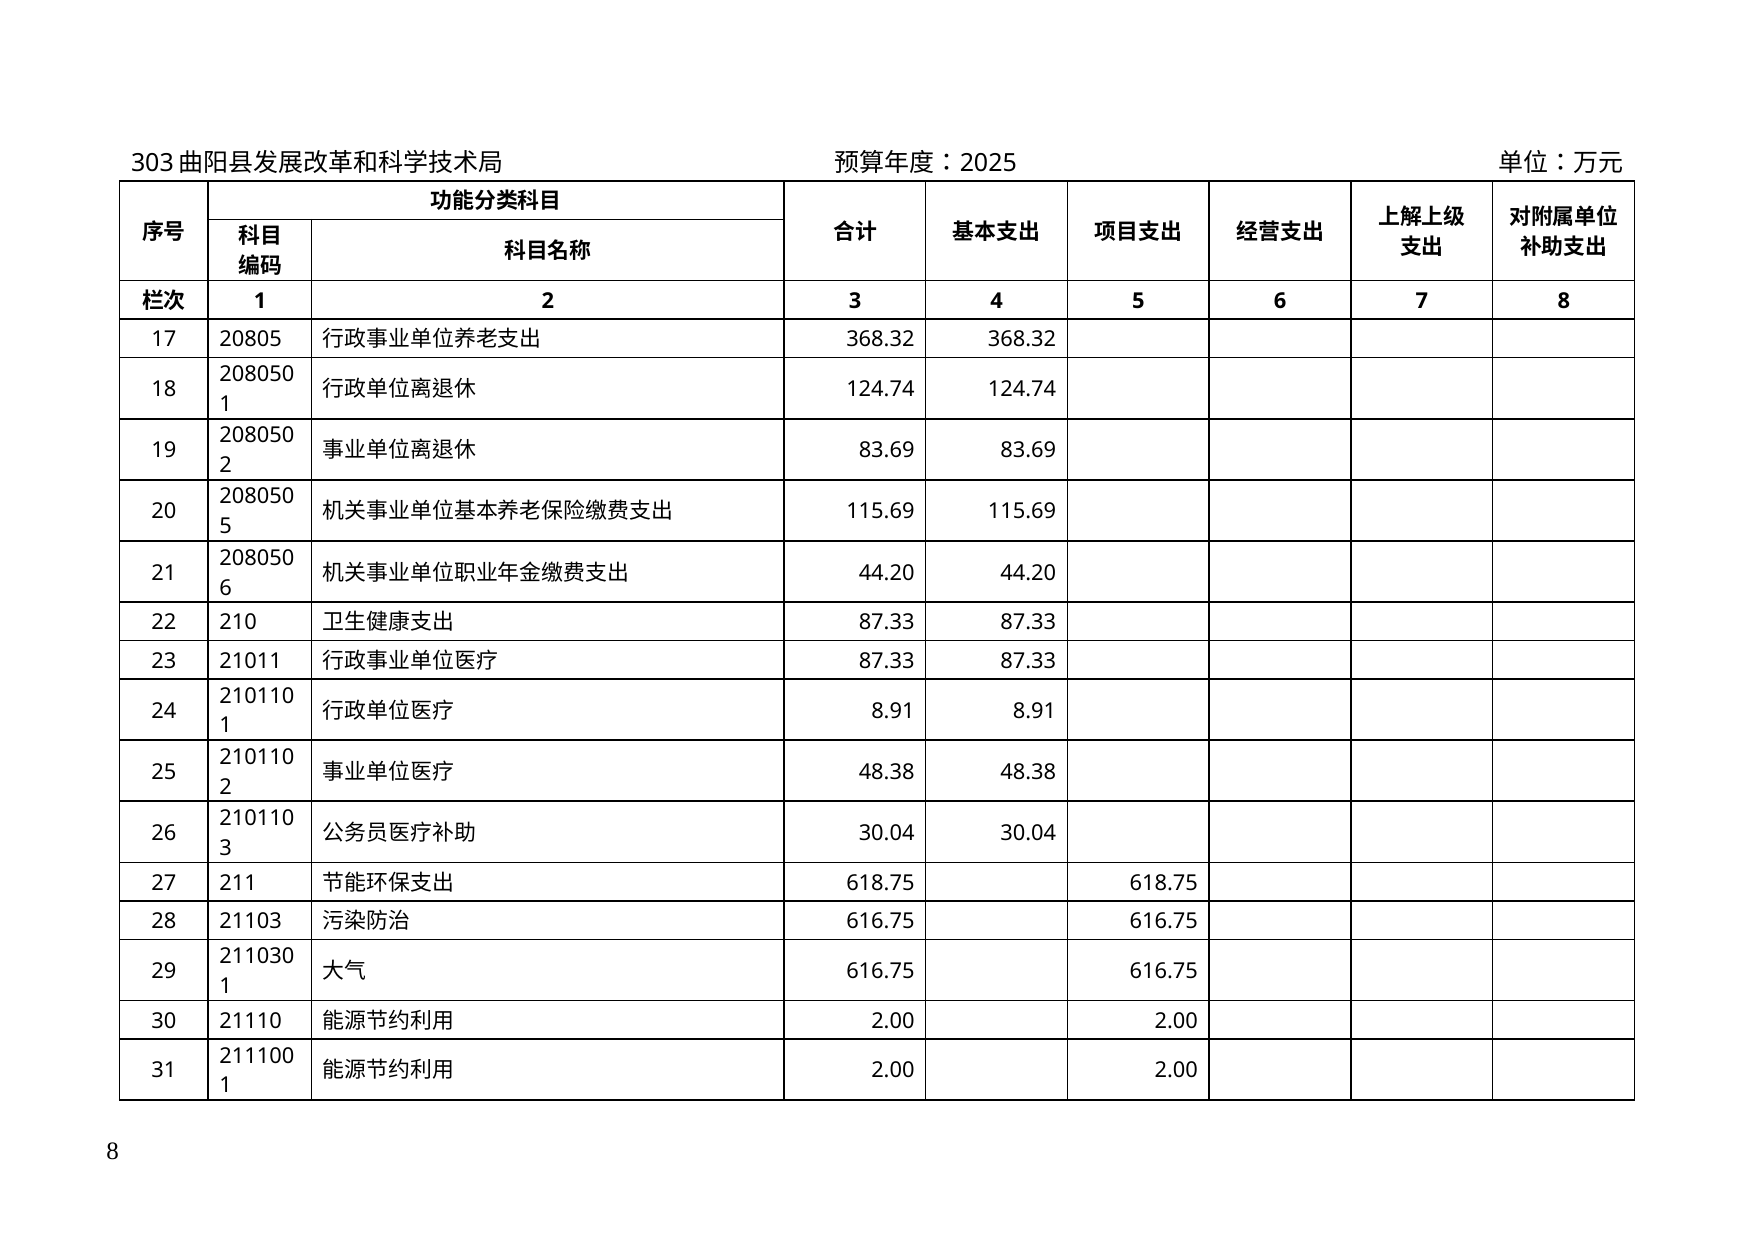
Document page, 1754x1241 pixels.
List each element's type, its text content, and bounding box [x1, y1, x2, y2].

table_cell [1493, 680, 1634, 739]
table_cell 18 [120, 358, 207, 418]
table_cell [1210, 420, 1350, 479]
table_cell 87.33 [785, 603, 925, 640]
table_cell 22 [120, 603, 207, 640]
table_cell [1210, 1001, 1350, 1038]
table_cell 31 [120, 1040, 207, 1099]
table_cell [1493, 863, 1634, 900]
table_cell [1352, 802, 1492, 862]
table_cell 6 [1210, 281, 1350, 318]
table_cell 83.69 [785, 420, 925, 479]
table_cell [1210, 603, 1350, 640]
table_cell [1068, 802, 1208, 862]
table_cell 卫生健康支出 [312, 603, 783, 640]
table_cell [1493, 1001, 1634, 1038]
table_cell 合计 [785, 182, 925, 280]
table_cell 2101103 [209, 802, 311, 862]
table_cell [1352, 1001, 1492, 1038]
table_cell 2.00 [1068, 1040, 1208, 1099]
table_cell 115.69 [926, 481, 1067, 540]
table_cell [1210, 802, 1350, 862]
table_cell [1210, 741, 1350, 800]
table_cell 21103 [209, 902, 311, 938]
table_cell 8.91 [926, 680, 1067, 739]
table_cell 8 [1493, 281, 1634, 318]
table_cell [1210, 940, 1350, 999]
table_cell 124.74 [785, 358, 925, 418]
table_cell 616.75 [1068, 902, 1208, 938]
table_cell [1068, 641, 1208, 678]
table_cell 25 [120, 741, 207, 800]
table_cell 48.38 [785, 741, 925, 800]
table_cell 616.75 [1068, 940, 1208, 999]
table_cell 20 [120, 481, 207, 540]
table_cell 24 [120, 680, 207, 739]
table_cell 对附属单位补助支出 [1493, 182, 1634, 280]
table_cell 44.20 [926, 542, 1067, 601]
table_cell 2.00 [785, 1040, 925, 1099]
table_cell [926, 940, 1067, 999]
table_cell [926, 863, 1067, 900]
table_cell 基本支出 [926, 182, 1067, 280]
table_cell [1493, 641, 1634, 678]
table_cell 368.32 [926, 320, 1067, 357]
table_cell 行政事业单位医疗 [312, 641, 783, 678]
table_cell 19 [120, 420, 207, 479]
table_cell [1210, 863, 1350, 900]
table_cell 经营支出 [1210, 182, 1350, 280]
table_cell 48.38 [926, 741, 1067, 800]
table_cell 26 [120, 802, 207, 862]
table_cell 上解上级 支出 [1352, 182, 1492, 280]
table_cell [1352, 542, 1492, 601]
table_cell [1352, 358, 1492, 418]
table_cell [1210, 902, 1350, 938]
table_cell [1068, 358, 1208, 418]
table_cell 栏次 [120, 281, 207, 318]
table_cell [1352, 420, 1492, 479]
table_cell [1352, 863, 1492, 900]
table_cell 5 [1068, 281, 1208, 318]
table_cell [1352, 320, 1492, 357]
table_cell 211 [209, 863, 311, 900]
table_cell [1352, 481, 1492, 540]
table_cell 87.33 [785, 641, 925, 678]
table_cell 27 [120, 863, 207, 900]
table_cell [1352, 603, 1492, 640]
table_cell 项目支出 [1068, 182, 1208, 280]
table_cell 节能环保支出 [312, 863, 783, 900]
table_cell [1493, 420, 1634, 479]
table_cell [1068, 741, 1208, 800]
table_cell 30 [120, 1001, 207, 1038]
table_cell [1352, 741, 1492, 800]
table_cell 2080505 [209, 481, 311, 540]
table_cell 行政单位离退休 [312, 358, 783, 418]
table_cell 29 [120, 940, 207, 999]
table_cell 8.91 [785, 680, 925, 739]
table_cell 事业单位医疗 [312, 741, 783, 800]
table_header 303曲阳县发展改革和科学技术局 [120, 143, 783, 180]
table_cell 21011 [209, 641, 311, 678]
table_cell [926, 1040, 1067, 1099]
table_cell [1493, 358, 1634, 418]
table_cell [1210, 481, 1350, 540]
table_cell [1068, 603, 1208, 640]
table_cell [1493, 542, 1634, 601]
table_cell [1210, 680, 1350, 739]
table_cell 368.32 [785, 320, 925, 357]
table_cell 科目 编码 [209, 220, 311, 280]
table_cell 机关事业单位职业年金缴费支出 [312, 542, 783, 601]
table_cell 2.00 [1068, 1001, 1208, 1038]
table_cell 115.69 [785, 481, 925, 540]
table_cell [1210, 358, 1350, 418]
table_cell 3 [785, 281, 925, 318]
table_cell 44.20 [785, 542, 925, 601]
table_cell [926, 902, 1067, 938]
table_cell [1068, 680, 1208, 739]
table_cell [1493, 741, 1634, 800]
table_cell [1068, 542, 1208, 601]
table_cell 事业单位离退休 [312, 420, 783, 479]
table_cell [1352, 1040, 1492, 1099]
table_cell 2111001 [209, 1040, 311, 1099]
table_cell 1 [209, 281, 311, 318]
table_cell [1210, 641, 1350, 678]
table_cell [1068, 320, 1208, 357]
table_cell [1352, 680, 1492, 739]
table_cell 30.04 [926, 802, 1067, 862]
table_cell [1493, 603, 1634, 640]
table_cell [1068, 481, 1208, 540]
table_cell 机关事业单位基本养老保险缴费支出 [312, 481, 783, 540]
table_cell 87.33 [926, 641, 1067, 678]
table_cell 87.33 [926, 603, 1067, 640]
table_cell 616.75 [785, 902, 925, 938]
table_cell 616.75 [785, 940, 925, 999]
table_cell 2110301 [209, 940, 311, 999]
table_cell 28 [120, 902, 207, 938]
table_header 单位：万元 [1068, 143, 1634, 180]
table_cell 30.04 [785, 802, 925, 862]
table_header 预算年度：2025 [785, 143, 1067, 180]
table_cell 功能分类科目 [209, 182, 783, 219]
table_cell 行政事业单位养老支出 [312, 320, 783, 357]
table_cell 21110 [209, 1001, 311, 1038]
table_cell 83.69 [926, 420, 1067, 479]
table_cell 大气 [312, 940, 783, 999]
table_cell 行政单位医疗 [312, 680, 783, 739]
table_cell [1210, 1040, 1350, 1099]
table_cell 17 [120, 320, 207, 357]
table_cell 210 [209, 603, 311, 640]
table_cell 23 [120, 641, 207, 678]
table_cell 2101102 [209, 741, 311, 800]
table_cell 4 [926, 281, 1067, 318]
table_cell 2080501 [209, 358, 311, 418]
table_cell [1493, 1040, 1634, 1099]
table_cell 21 [120, 542, 207, 601]
table_cell [926, 1001, 1067, 1038]
table_cell 7 [1352, 281, 1492, 318]
table_cell [1210, 320, 1350, 357]
table_cell 124.74 [926, 358, 1067, 418]
table_cell 618.75 [1068, 863, 1208, 900]
table_cell [1493, 320, 1634, 357]
table_cell [1352, 902, 1492, 938]
table_cell [1068, 420, 1208, 479]
table_cell 能源节约利用 [312, 1001, 783, 1038]
table_cell 能源节约利用 [312, 1040, 783, 1099]
table_cell 科目名称 [312, 220, 783, 280]
table_cell [1493, 481, 1634, 540]
table_cell [1493, 802, 1634, 862]
table_cell [1210, 542, 1350, 601]
table_cell 序号 [120, 182, 207, 280]
table_cell 公务员医疗补助 [312, 802, 783, 862]
table_cell 618.75 [785, 863, 925, 900]
table_cell 20805 [209, 320, 311, 357]
table_cell 2080502 [209, 420, 311, 479]
table_cell 2101101 [209, 680, 311, 739]
table_cell [1352, 940, 1492, 999]
table_cell 2 [312, 281, 783, 318]
table_cell 污染防治 [312, 902, 783, 938]
table_cell [1493, 902, 1634, 938]
table_cell 2080506 [209, 542, 311, 601]
table_cell [1352, 641, 1492, 678]
table_cell 2.00 [785, 1001, 925, 1038]
table_cell [1493, 940, 1634, 999]
